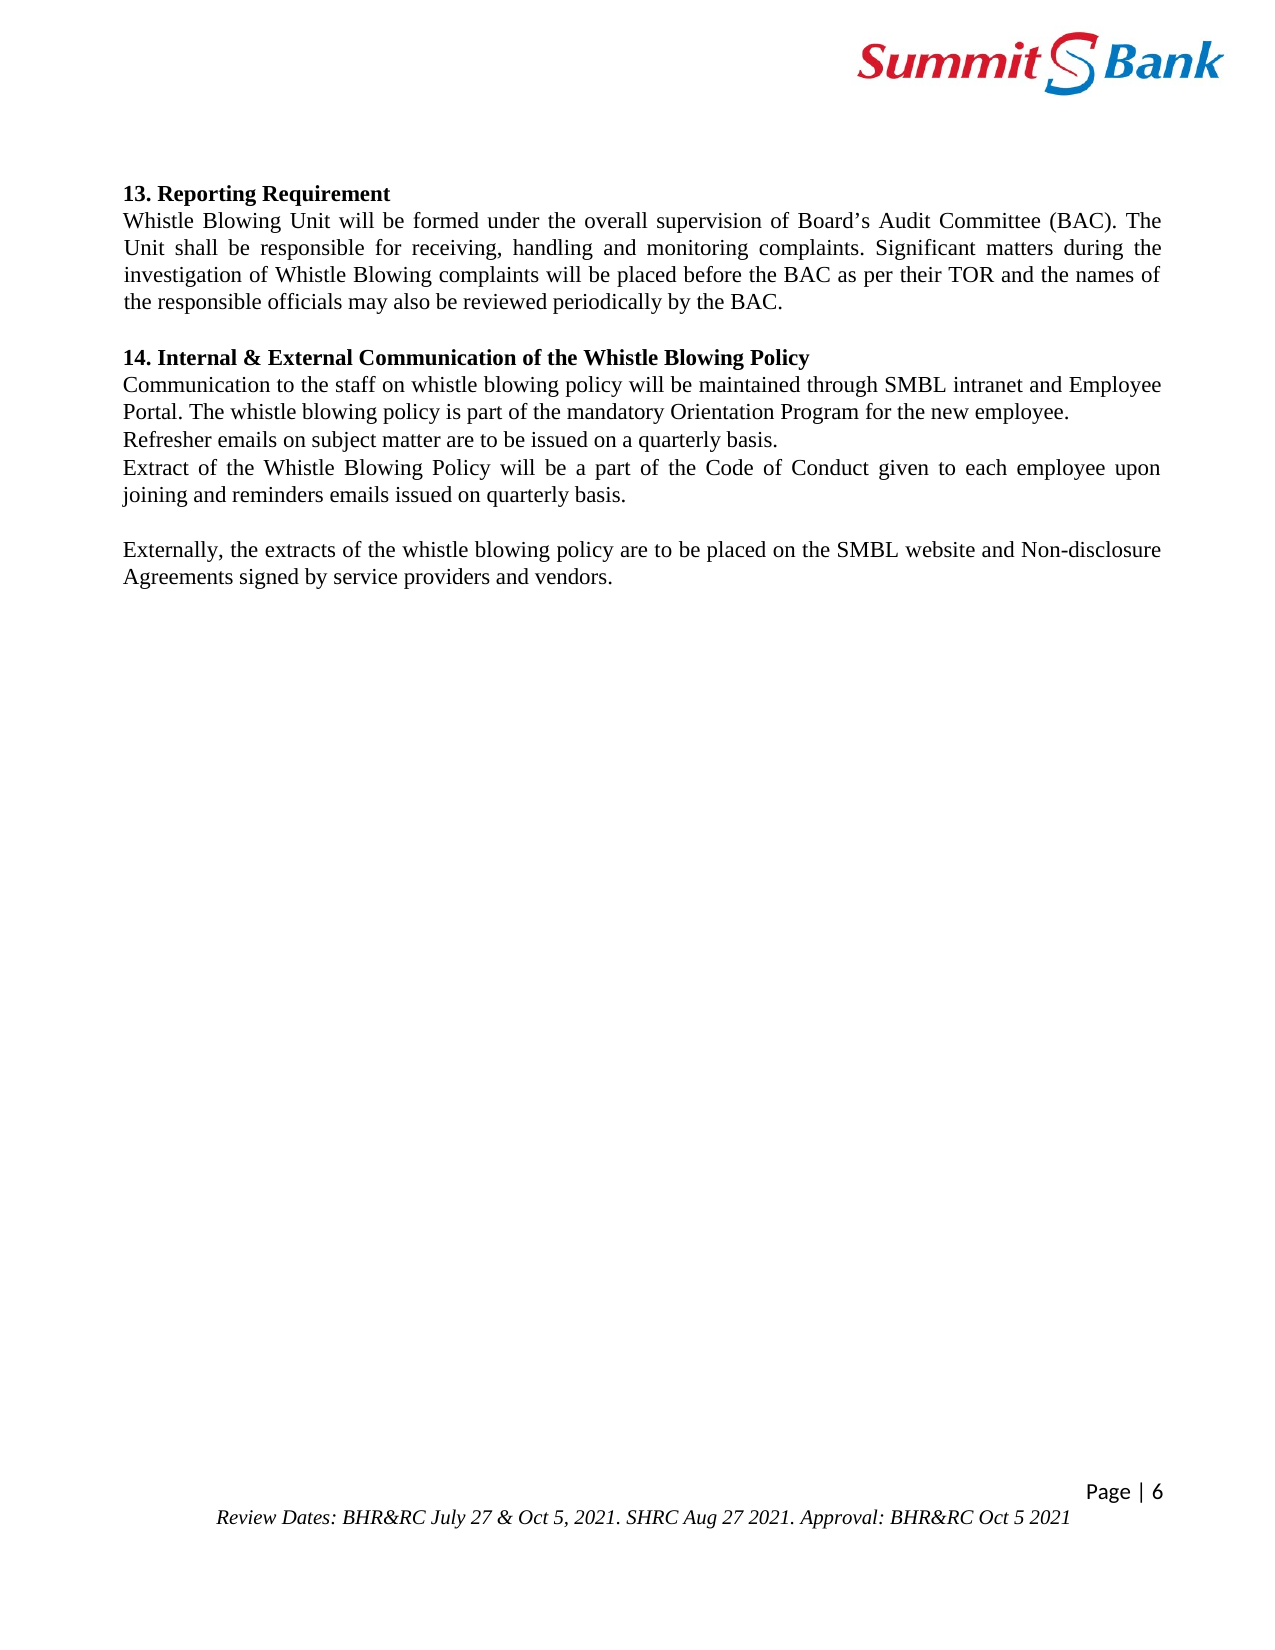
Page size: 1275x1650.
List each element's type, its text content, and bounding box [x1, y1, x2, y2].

text 13. Reporting Requirement [123, 179, 1163, 206]
text Refresher emails on subject matter are to be issued on a quarterly basis. [123, 426, 1163, 452]
picture [850, 25, 1230, 100]
text Extract of the Whistle Blowing Policy will be a part of the Code of Conduct given to each employee upon joining and reminders emails issued on quarterly basis. [123, 453, 1163, 507]
text 14. Internal & External Communication of the Whistle Blowing Policy [123, 344, 1163, 370]
text Externally, the extracts of the whistle blowing policy are to be placed on the SMBL website and Non-disclosure Agreements signed by service providers and vendors. [123, 536, 1163, 589]
text Communication to the staff on whistle blowing policy will be maintained through SMBL intranet and Employee Portal. The whistle blowing policy is part of the mandatory Orientation Program for the new employee. [123, 371, 1163, 425]
text Whistle Blowing Unit will be formed under the overall supervision of Board’s Audit Committee (BAC). The Unit shall be responsible for receiving, handling and monitoring complaints. Significant matters during the investigation of Whistle Blowing complaints will be placed before the BAC as per their TOR and the names of the responsible officials may also be reviewed periodically by the BAC. [123, 207, 1163, 315]
